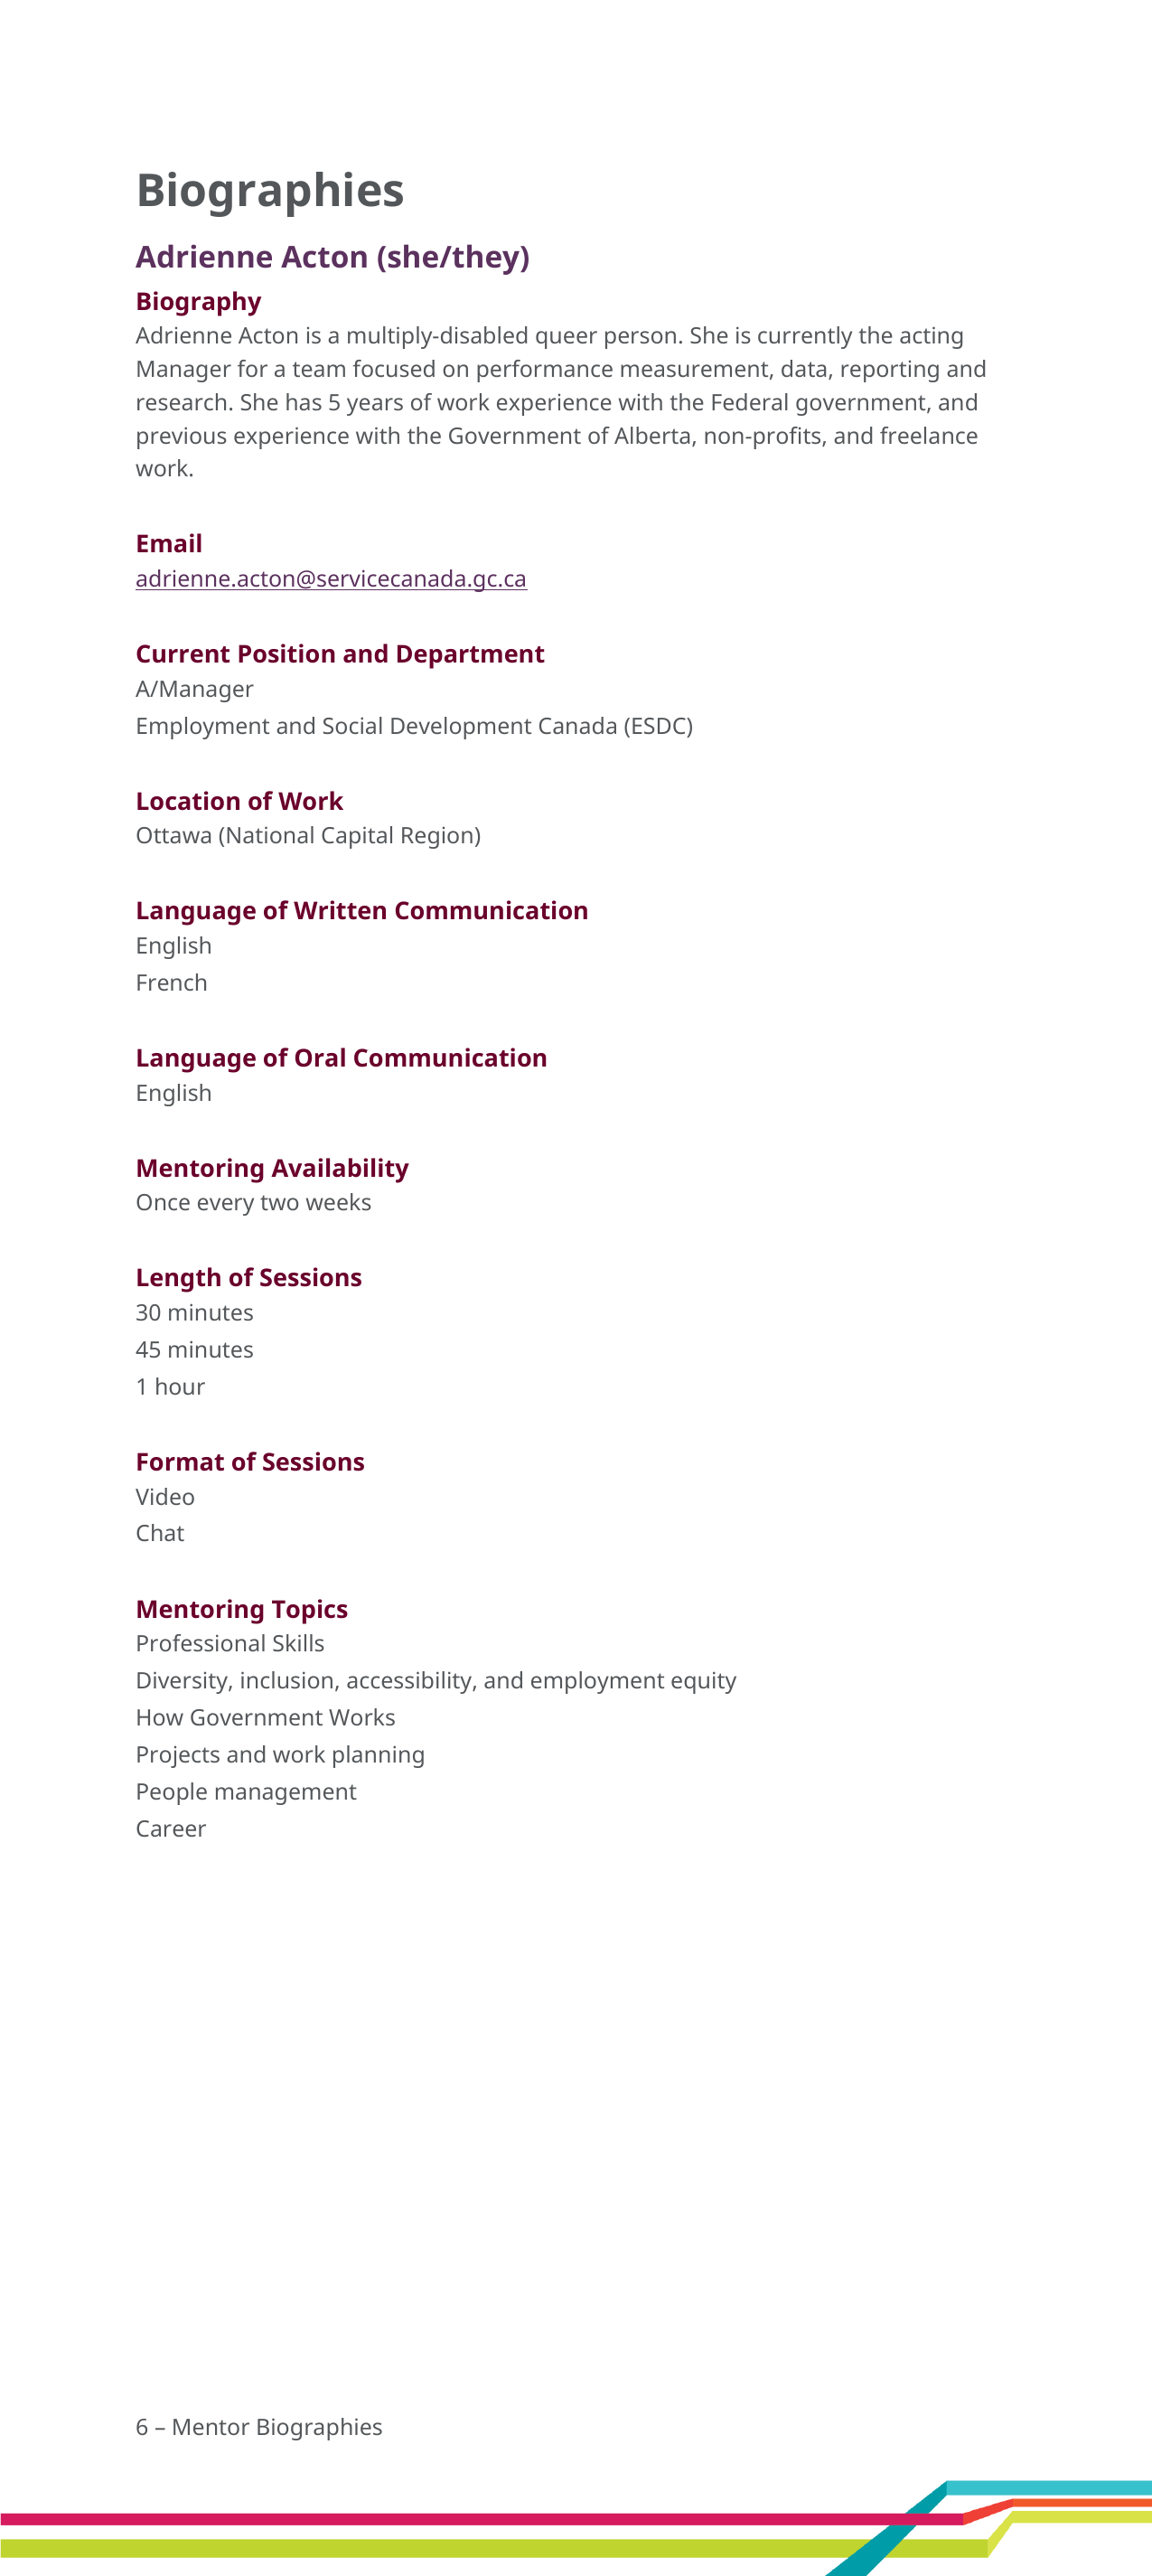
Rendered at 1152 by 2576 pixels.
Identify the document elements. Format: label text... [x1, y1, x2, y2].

subtitle Email [136, 527, 1016, 560]
subtitle Biography [136, 284, 1016, 317]
text Once every two weeks [136, 1187, 1016, 1217]
text Career [136, 1812, 1016, 1843]
picture [0, 2480, 1152, 2576]
text A/Manager [136, 672, 1016, 703]
text Professional Skills [136, 1628, 1016, 1659]
text Ottawa (National Capital Region) [136, 820, 1016, 851]
text Projects and work planning [136, 1738, 1016, 1770]
text adrienne.acton@servicecanada.gc.ca [136, 563, 1016, 594]
subtitle Current Position and Department [136, 636, 1016, 670]
subtitle Mentoring Availability [136, 1151, 1016, 1184]
text English [136, 930, 1016, 961]
text 30 minutes [136, 1296, 1016, 1328]
subtitle Language of Written Communication [136, 894, 1016, 927]
subtitle Mentoring Topics [136, 1592, 1016, 1625]
text People management [136, 1775, 1016, 1806]
subtitle Length of Sessions [136, 1261, 1016, 1294]
text Employment and Social Development Canada (ESDC) [136, 710, 1016, 740]
text How Government Works [136, 1702, 1016, 1733]
text 45 minutes [136, 1334, 1016, 1364]
text French [136, 966, 1016, 998]
text Video [136, 1481, 1016, 1511]
subtitle Location of Work [136, 784, 1016, 817]
subtitle Language of Oral Communication [136, 1040, 1016, 1074]
subtitle Format of Sessions [136, 1444, 1016, 1478]
subtitle Adrienne Acton (she/they) [136, 236, 1016, 277]
text 1 hour [136, 1370, 1016, 1402]
text English [136, 1076, 1016, 1107]
subtitle Biographies [136, 158, 1016, 220]
text Chat [136, 1518, 1016, 1548]
text Adrienne Acton is a multiply-disabled queer person. She is currently the acting Manager for a team focused on performance measurement, data, reporting and research. She has 5 years of work experience with the Federal government, and previous experience with the Government of Alberta, non-profits, and freelance work. [136, 320, 1016, 484]
text Diversity, inclusion, accessibility, and employment equity [136, 1665, 1016, 1696]
